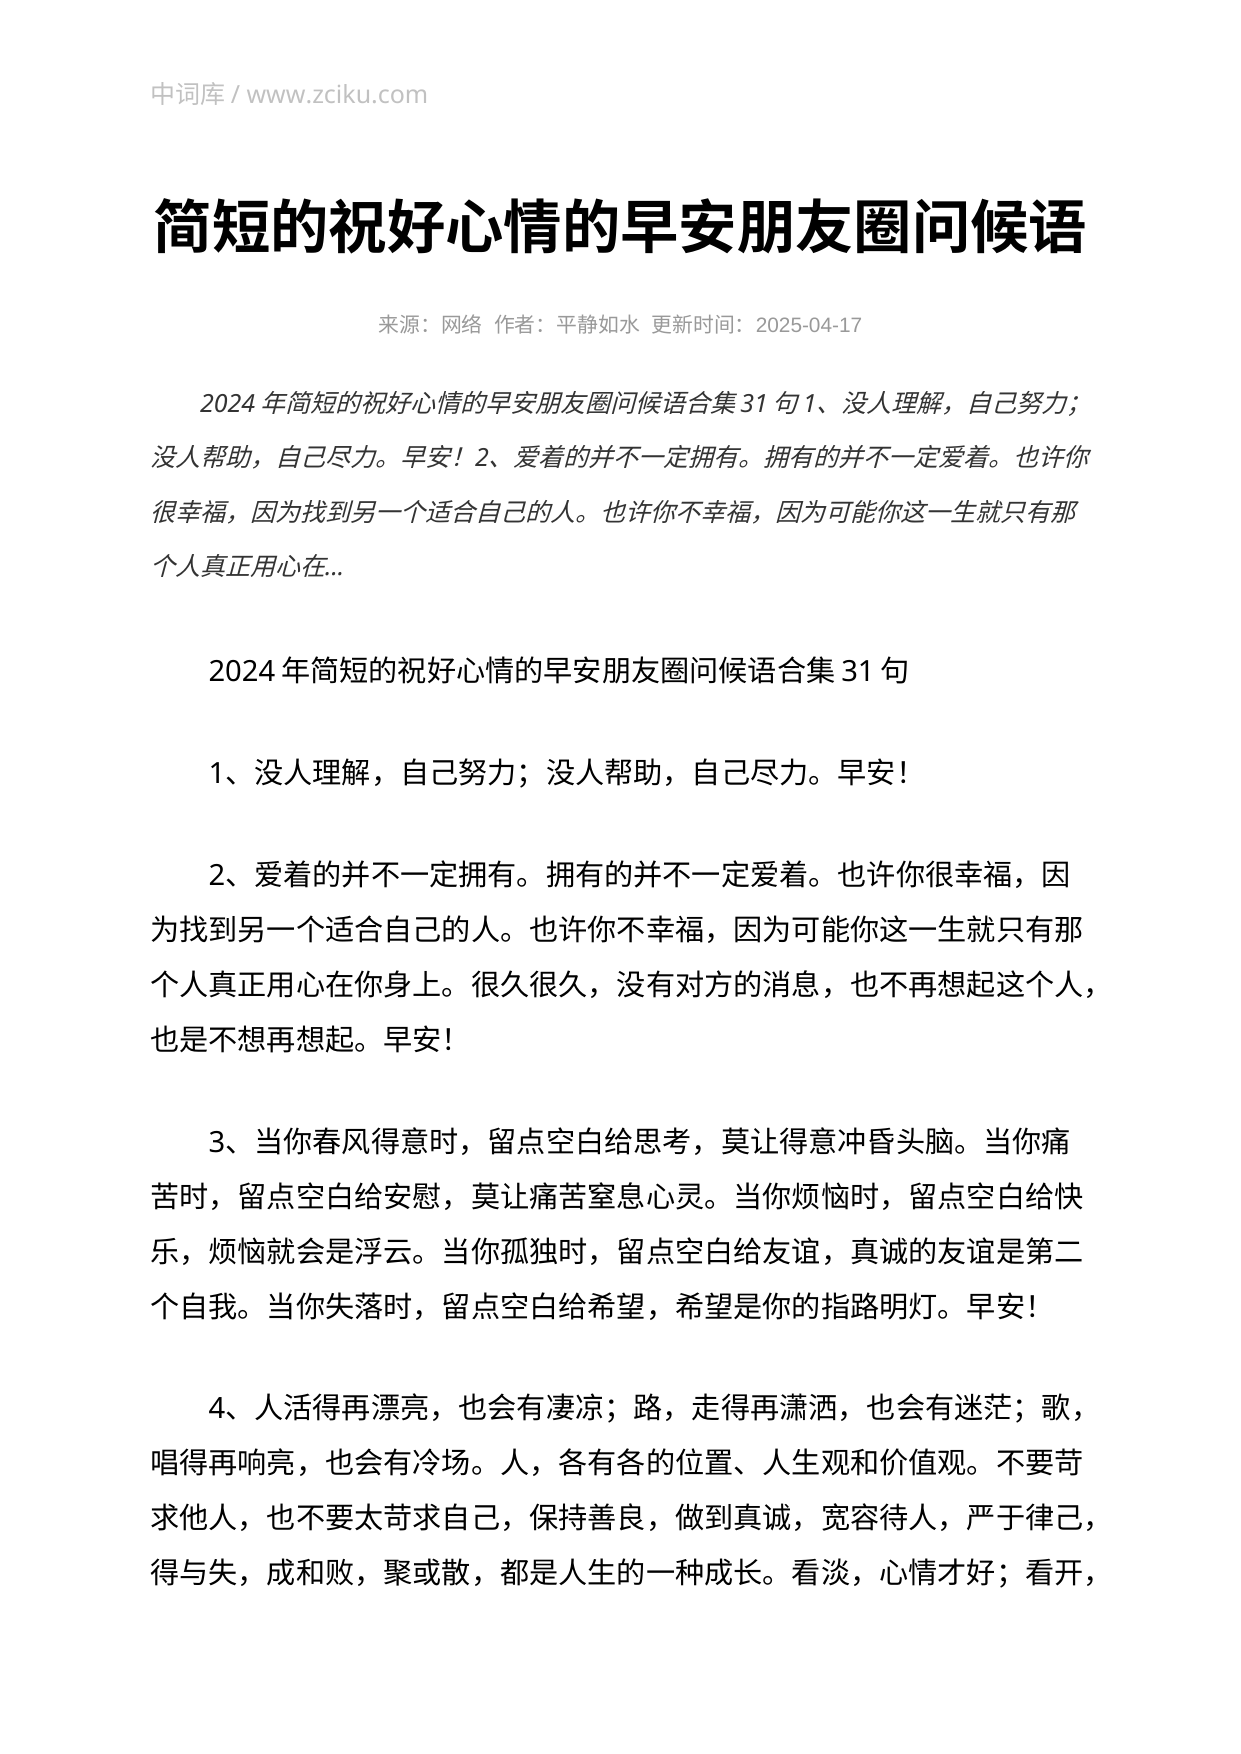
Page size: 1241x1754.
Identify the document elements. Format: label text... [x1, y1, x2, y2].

text 2024年简短的祝好心情的早安朋友圈问候语合集31句 [150, 648, 1090, 690]
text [150, 1385, 1090, 1592]
subtitle 简短的祝好心情的早安朋友圈问候语 [150, 181, 1090, 266]
text 1、没人理解，自己努力；没人帮助，自己尽力。早安！ [150, 750, 1090, 792]
text 2024年简短的祝好心情的早安朋友圈问候语合集31句1、没人理解，自己努力；没人帮助，自己尽力。早安！2、爱着的并不一定拥有。拥有的并不一定爱着。也许你很幸福，因为找到另一个适合自己的人。也许你不幸福，因为可能你这一生就只有那个人真正用心在... [150, 383, 1090, 583]
text 3、当你春风得意时，留点空白给思考，莫让得意冲昏头脑。当你痛苦时，留点空白给安慰，莫让痛苦窒息心灵。当你烦恼时，留点空白给快乐，烦恼就会是浮云。当你孤独时，留点空白给友谊，真诚的友谊是第二个自我。当你失落时，留点空白给希望，希望是你的指路明灯。早安！ [150, 1118, 1090, 1325]
text 来源：网络 作者：平静如水 更新时间：2025-04-17 [150, 313, 1090, 337]
text 2、爱着的并不一定拥有。拥有的并不一定爱着。也许你很幸福，因为找到另一个适合自己的人。也许你不幸福，因为可能你这一生就只有那个人真正用心在你身上。很久很久，没有对方的消息，也不再想起这个人，也是不想再想起。早安！ [150, 852, 1090, 1059]
